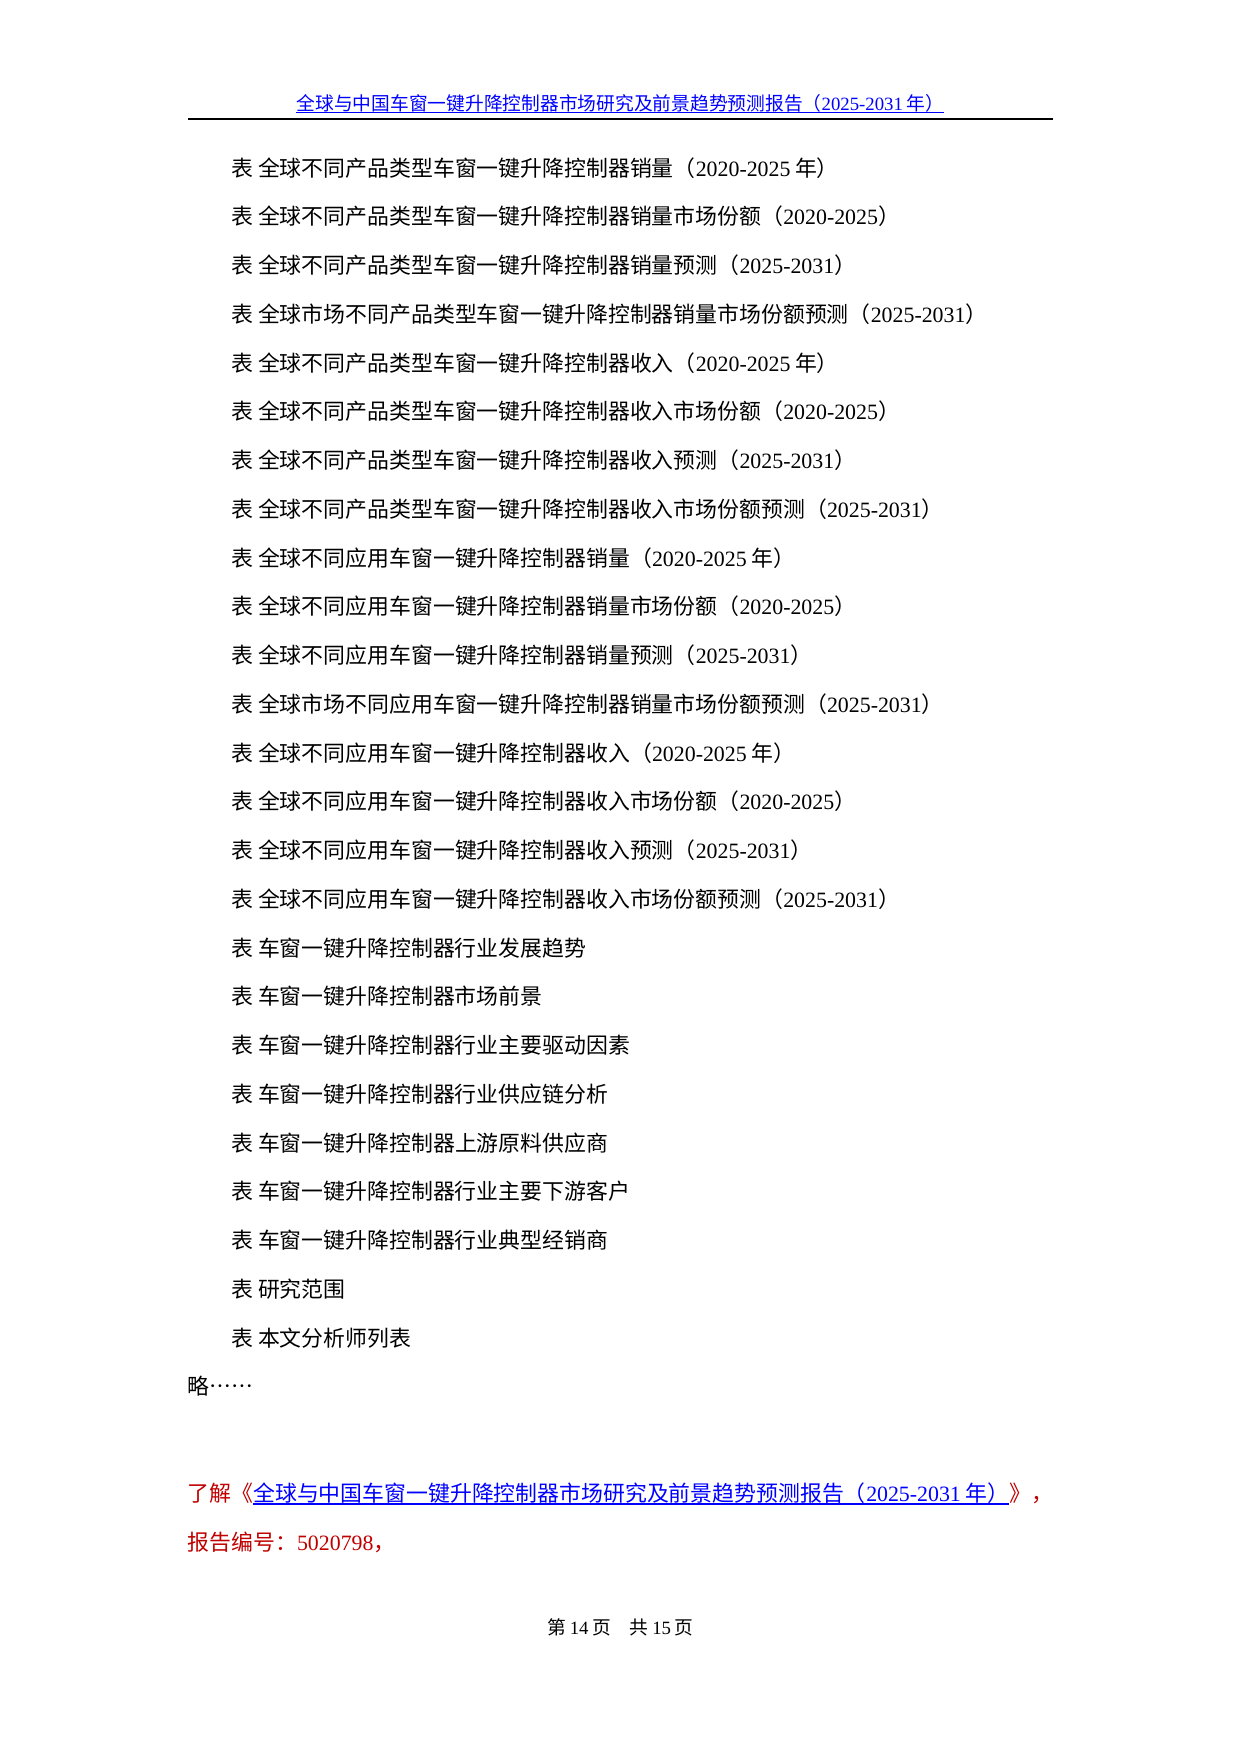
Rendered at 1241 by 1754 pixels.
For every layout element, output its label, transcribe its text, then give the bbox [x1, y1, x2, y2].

text 了解《全球与中国车窗一键升降控制器市场研究及前景趋势预测报告（2025-2031年）》，报告编号：5020798， [187, 1475, 1053, 1557]
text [187, 150, 1053, 1401]
